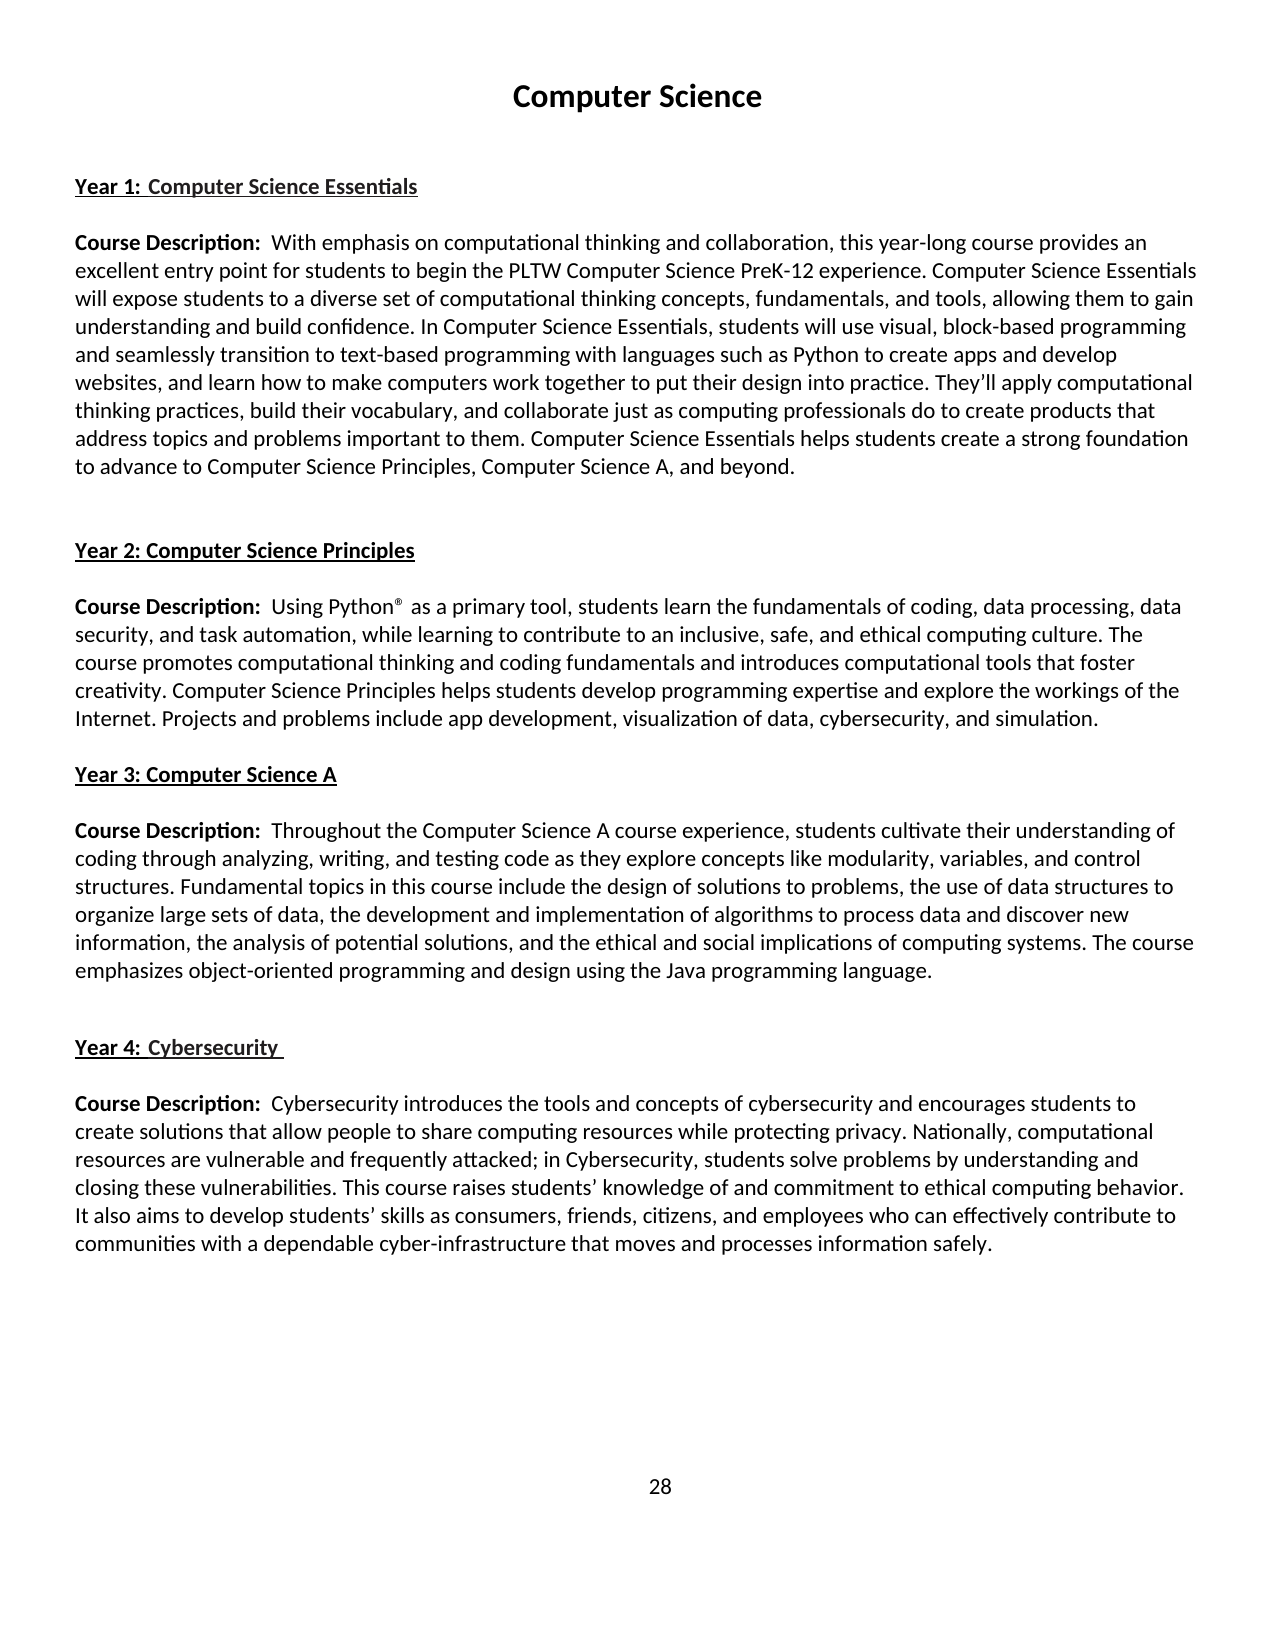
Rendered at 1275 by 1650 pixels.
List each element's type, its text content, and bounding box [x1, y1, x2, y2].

text Course Description: Throughout the Computer Science A course experience, students cultivate their understanding of coding through analyzing, writing, and testing code as they explore concepts like modularity, variables, and control structures. Fundamental topics in this course include the design of solutions to problems, the use of data structures to organize large sets of data, the development and implementation of algorithms to process data and discover new information, the analysis of potential solutions, and the ethical and social implications of computing systems. The course emphasizes object-oriented programming and design using the Java programming language. [75, 816, 1200, 984]
text Year 1: Computer Science Essentials [75, 172, 1200, 200]
text Year 2: Computer Science Principles [75, 536, 1200, 564]
text Course Description: Using Python® as a primary tool, students learn the fundamentals of coding, data processing, data security, and task automation, while learning to contribute to an inclusive, safe, and ethical computing culture. The course promotes computational thinking and coding fundamentals and introduces computational tools that foster creativity. Computer Science Principles helps students develop programming expertise and explore the workings of the Internet. Projects and problems include app development, visualization of data, cybersecurity, and simulation. [75, 592, 1200, 732]
text Year 3: Computer Science A [75, 760, 1200, 788]
text Course Description: With emphasis on computational thinking and collaboration, this year-long course provides an excellent entry point for students to begin the PLTW Computer Science PreK-12 experience. Computer Science Essentials will expose students to a diverse set of computational thinking concepts, fundamentals, and tools, allowing them to gain understanding and build confidence. In Computer Science Essentials, students will use visual, block-based programming and seamlessly transition to text-based programming with languages such as Python to create apps and develop websites, and learn how to make computers work together to put their design into practice. They’ll apply computational thinking practices, build their vocabulary, and collaborate just as computing professionals do to create products that address topics and problems important to them. Computer Science Essentials helps students create a strong foundation to advance to Computer Science Principles, Computer Science A, and beyond. [75, 228, 1200, 480]
text Course Description: Cybersecurity introduces the tools and concepts of cybersecurity and encourages students to create solutions that allow people to share computing resources while protecting privacy. Nationally, computational resources are vulnerable and frequently attacked; in Cybersecurity, students solve problems by understanding and closing these vulnerabilities. This course raises students’ knowledge of and commitment to ethical computing behavior. It also aims to develop students’ skills as consumers, friends, citizens, and employees who can effectively contribute to communities with a dependable cyber-infrastructure that moves and processes information safely. [75, 1089, 1200, 1257]
text Computer Science [75, 75, 1200, 116]
text Year 4: Cybersecurity [75, 1033, 1200, 1061]
